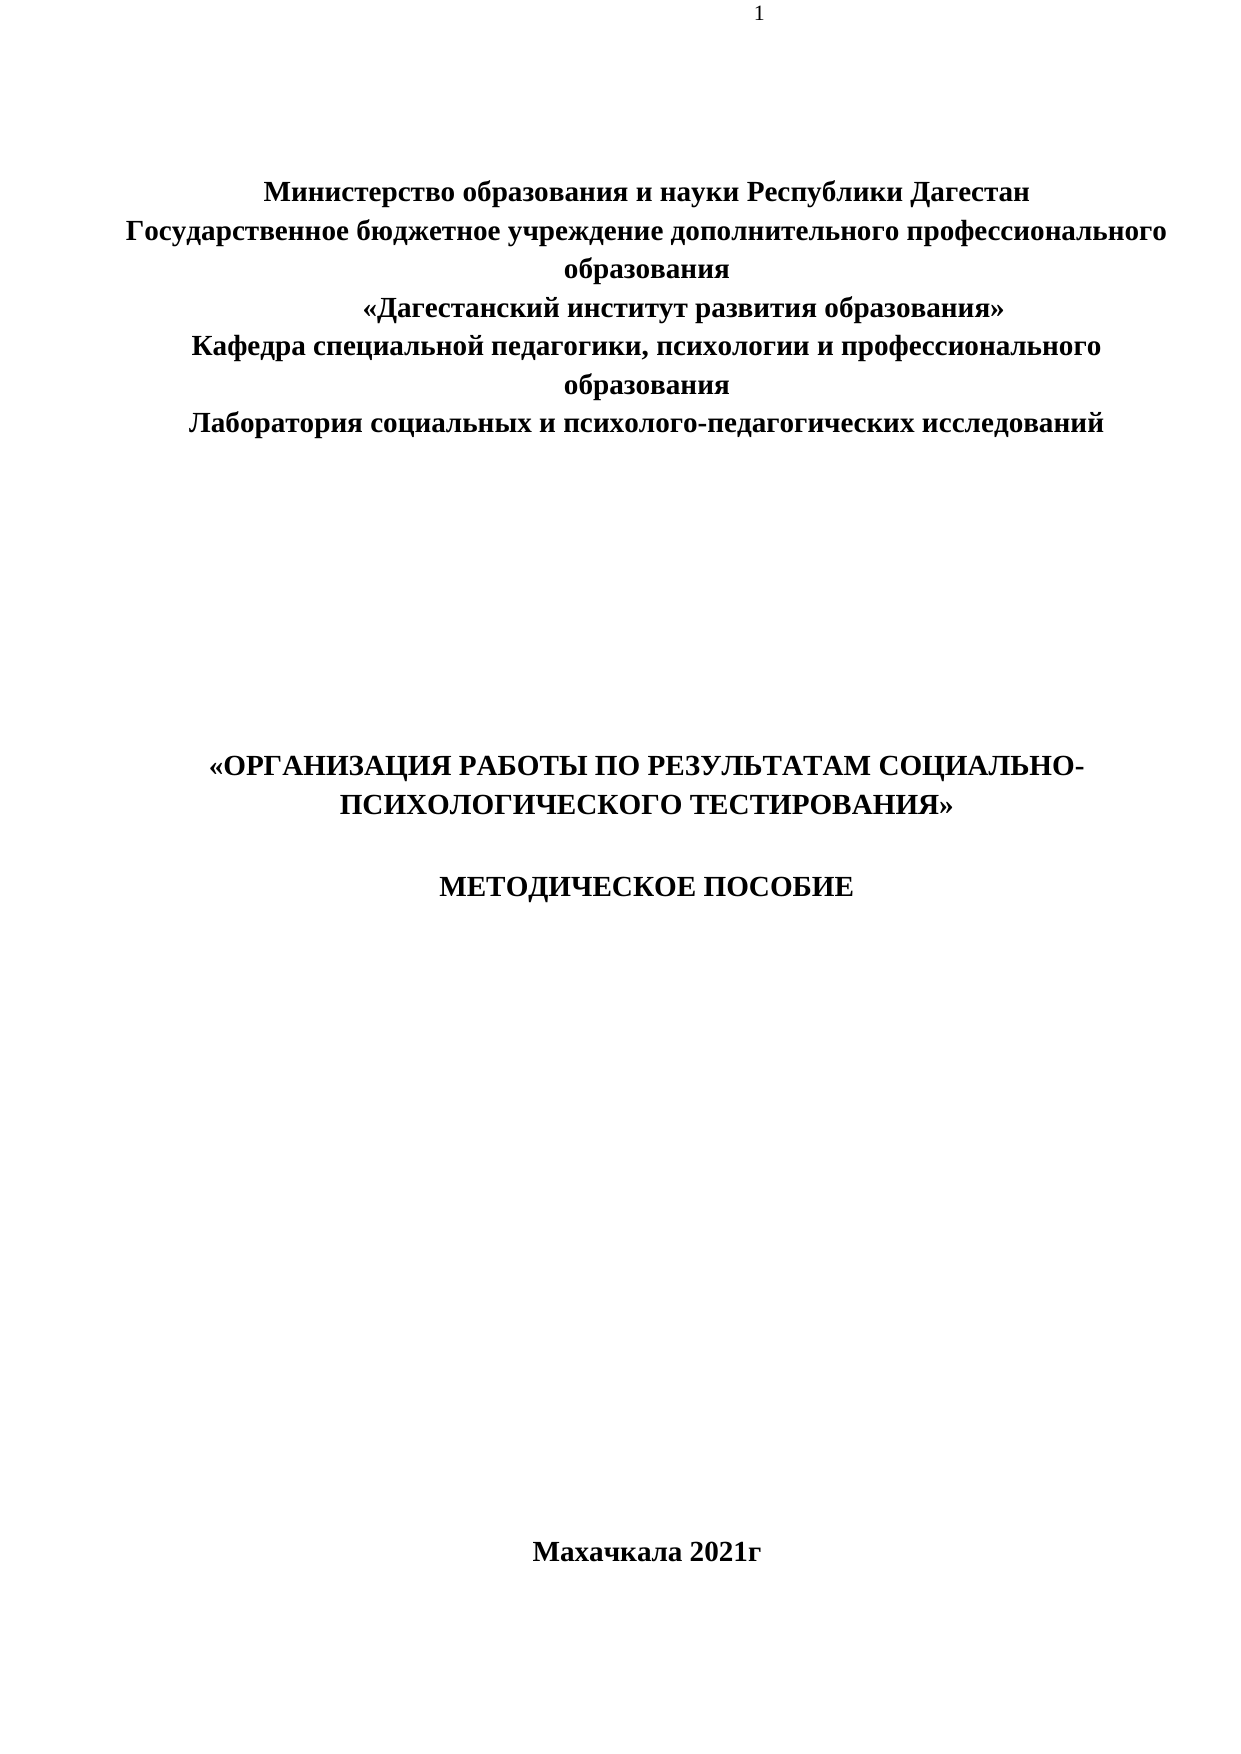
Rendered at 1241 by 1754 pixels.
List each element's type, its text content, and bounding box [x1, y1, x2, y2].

subtitle Государственное бюджетное учреждение дополнительного профессионального образования [118, 213, 1175, 285]
text Махачкала 2021г [118, 1539, 1175, 1568]
text «ОРГАНИЗАЦИЯ РАБОТЫ ПО РЕЗУЛЬТАТАМ СОЦИАЛЬНО-ПСИХОЛОГИЧЕСКОГО ТЕСТИРОВАНИЯ» [118, 745, 1175, 822]
text МЕТОДИЧЕСКОЕ ПОСОБИЕ [118, 874, 1175, 902]
text «Дагестанский институт развития образования» [118, 290, 1175, 323]
text Кафедра специальной педагогики, психологии и профессионального образования [118, 328, 1175, 401]
text Лаборатория социальных и психолого-педагогических исследований [118, 406, 1175, 439]
subtitle Министерство образования и науки Республики Дагестан [118, 174, 1175, 208]
